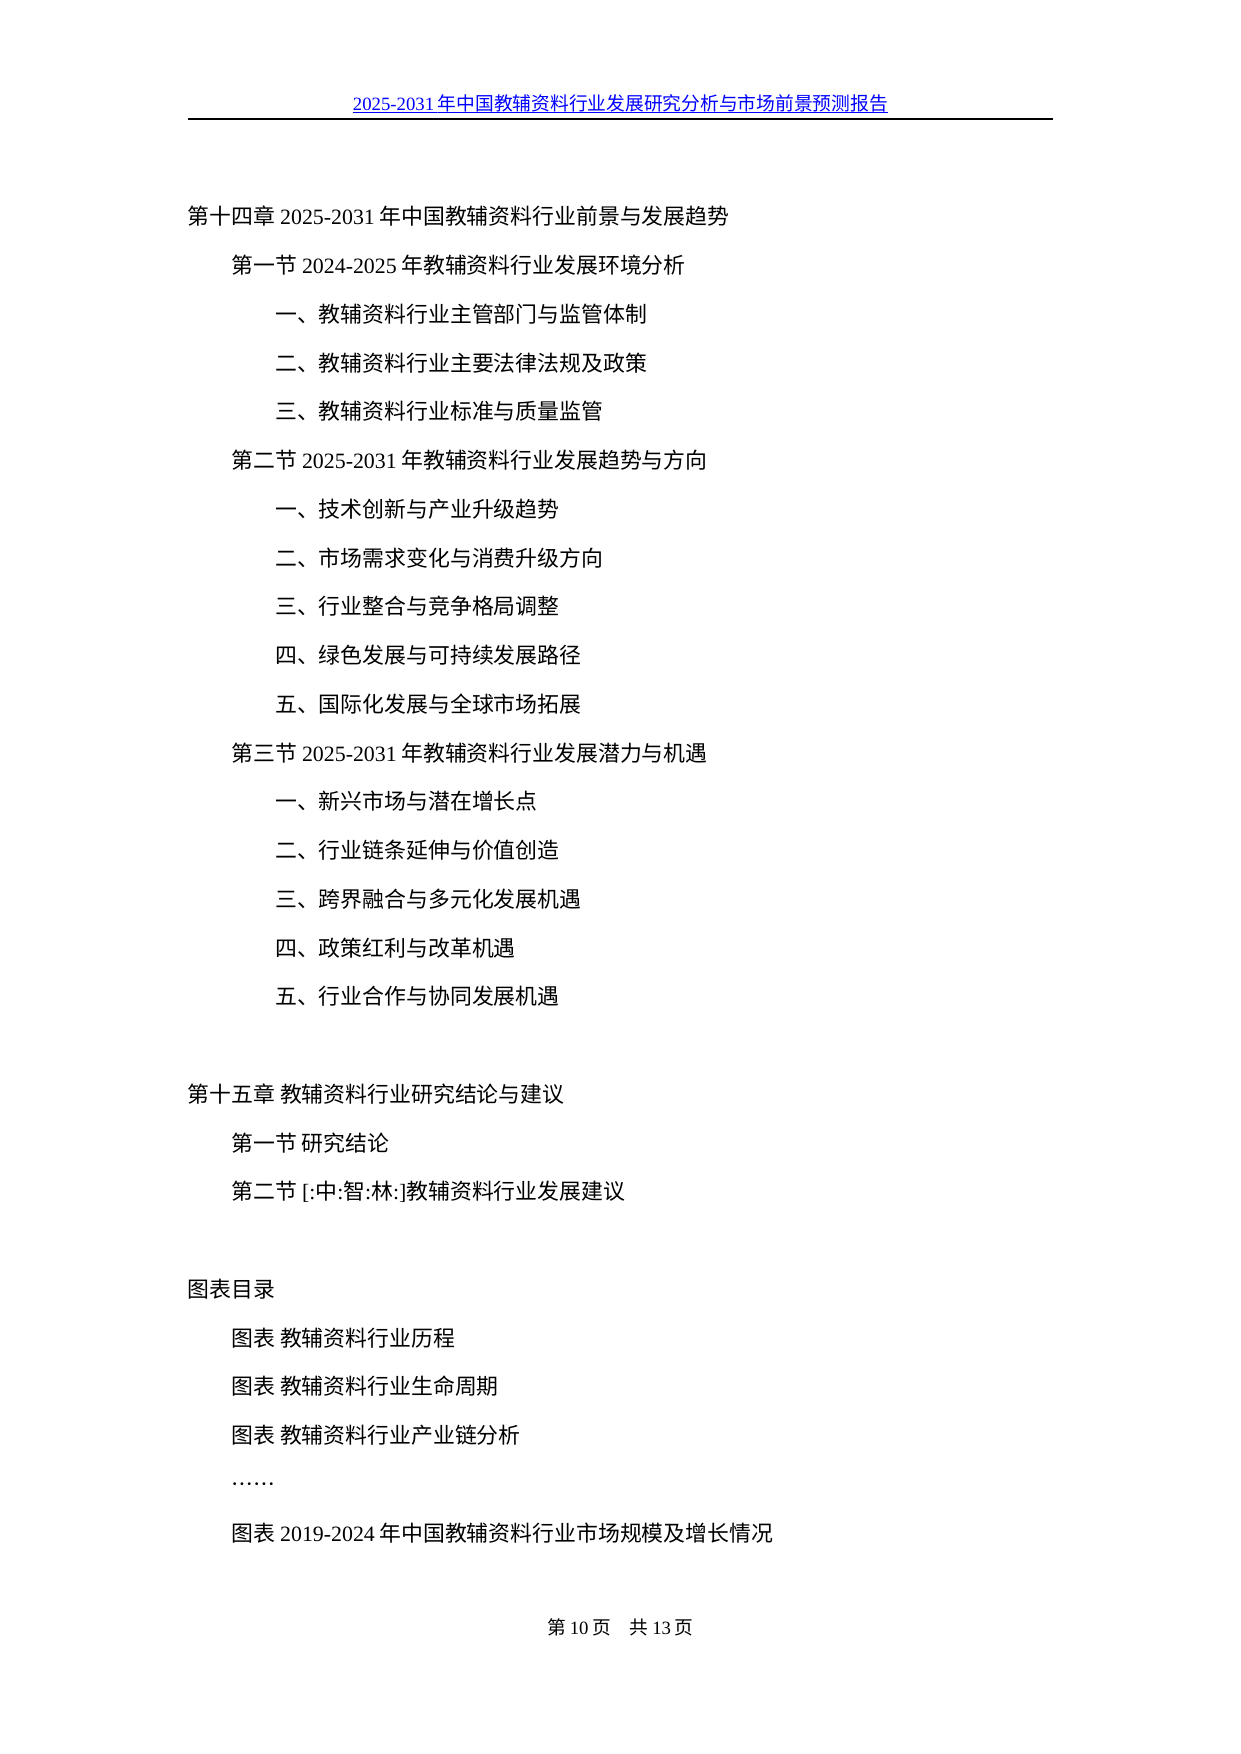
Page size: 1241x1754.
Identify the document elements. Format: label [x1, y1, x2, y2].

text [187, 150, 1053, 1548]
